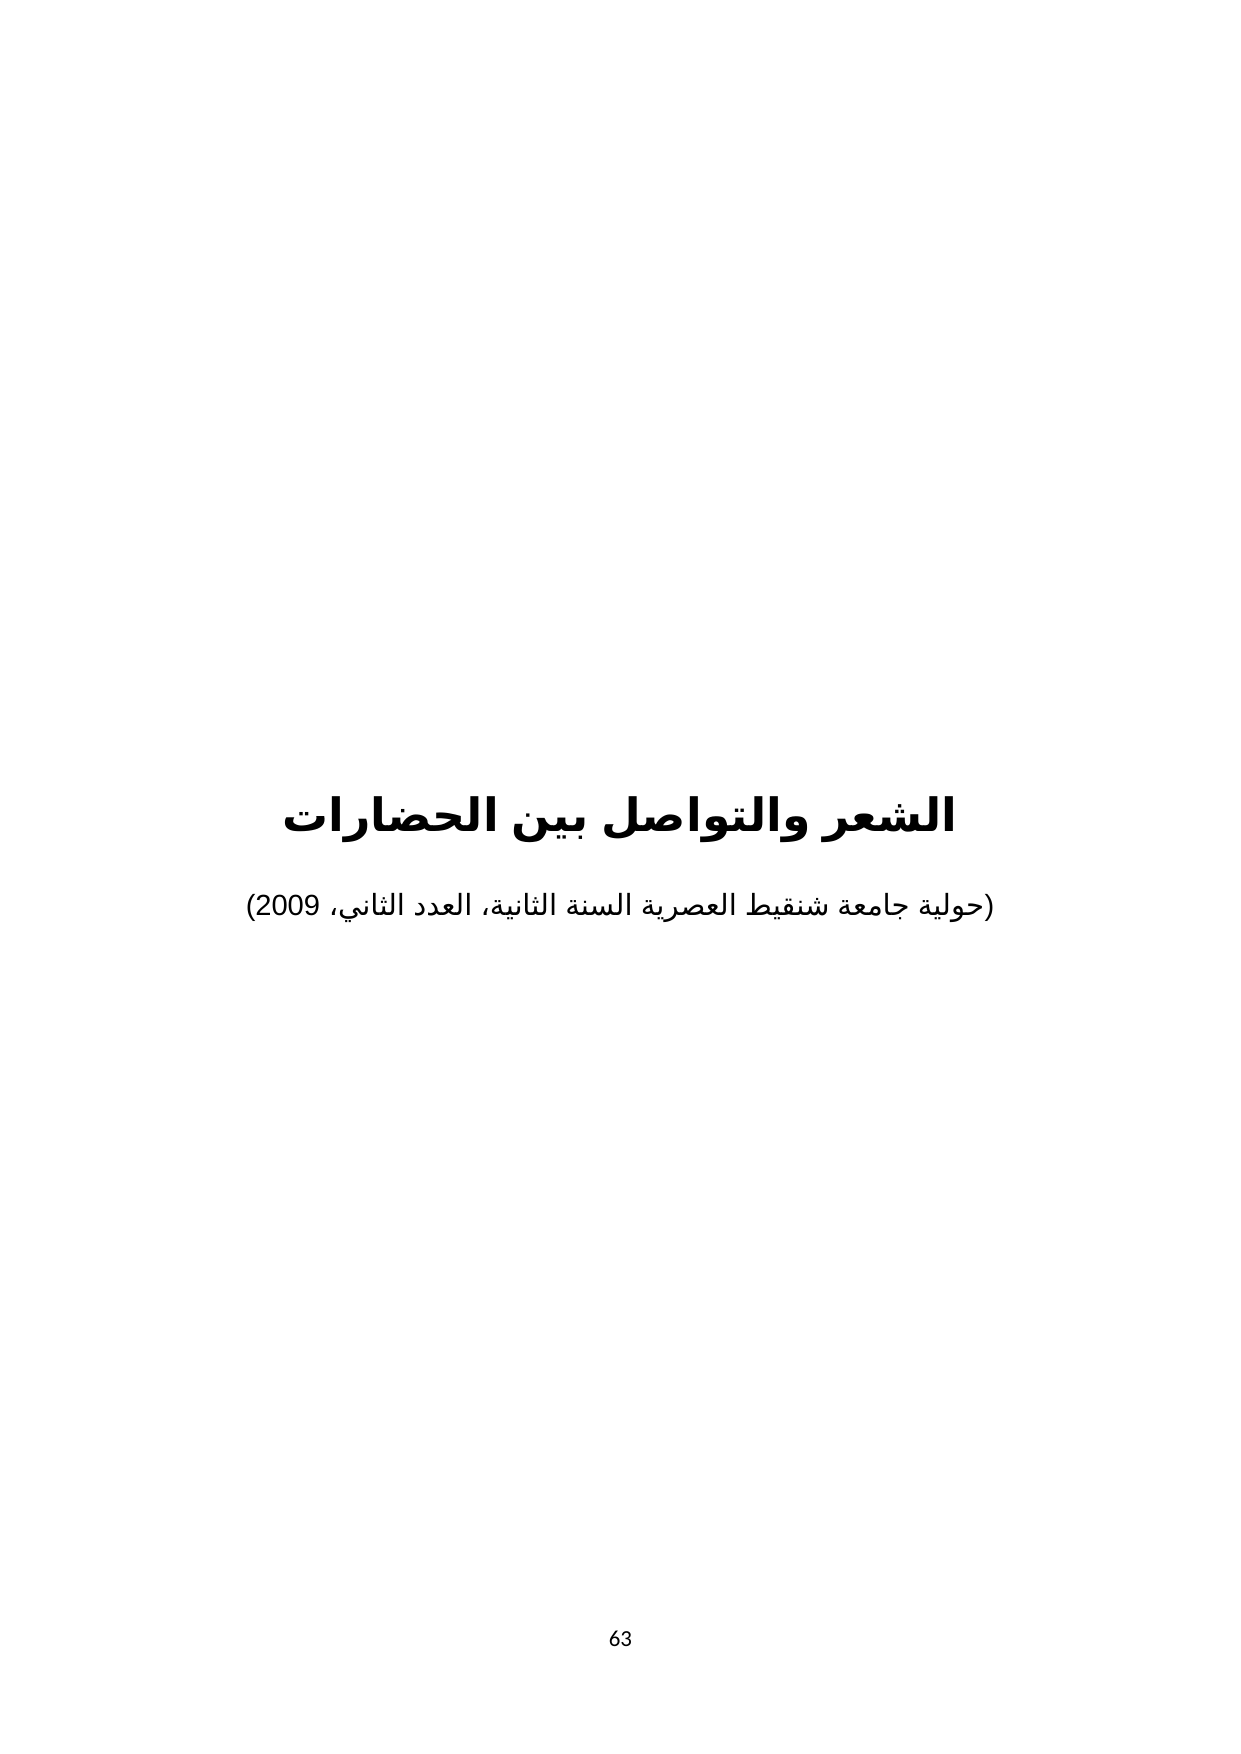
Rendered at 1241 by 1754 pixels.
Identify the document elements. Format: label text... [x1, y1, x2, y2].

text (حولية جامعة شنقيط العصرية السنة الثانية، العدد الثاني، 2009) [207, 888, 1033, 922]
text الشعر والتواصل بين الحضارات [207, 788, 1033, 841]
